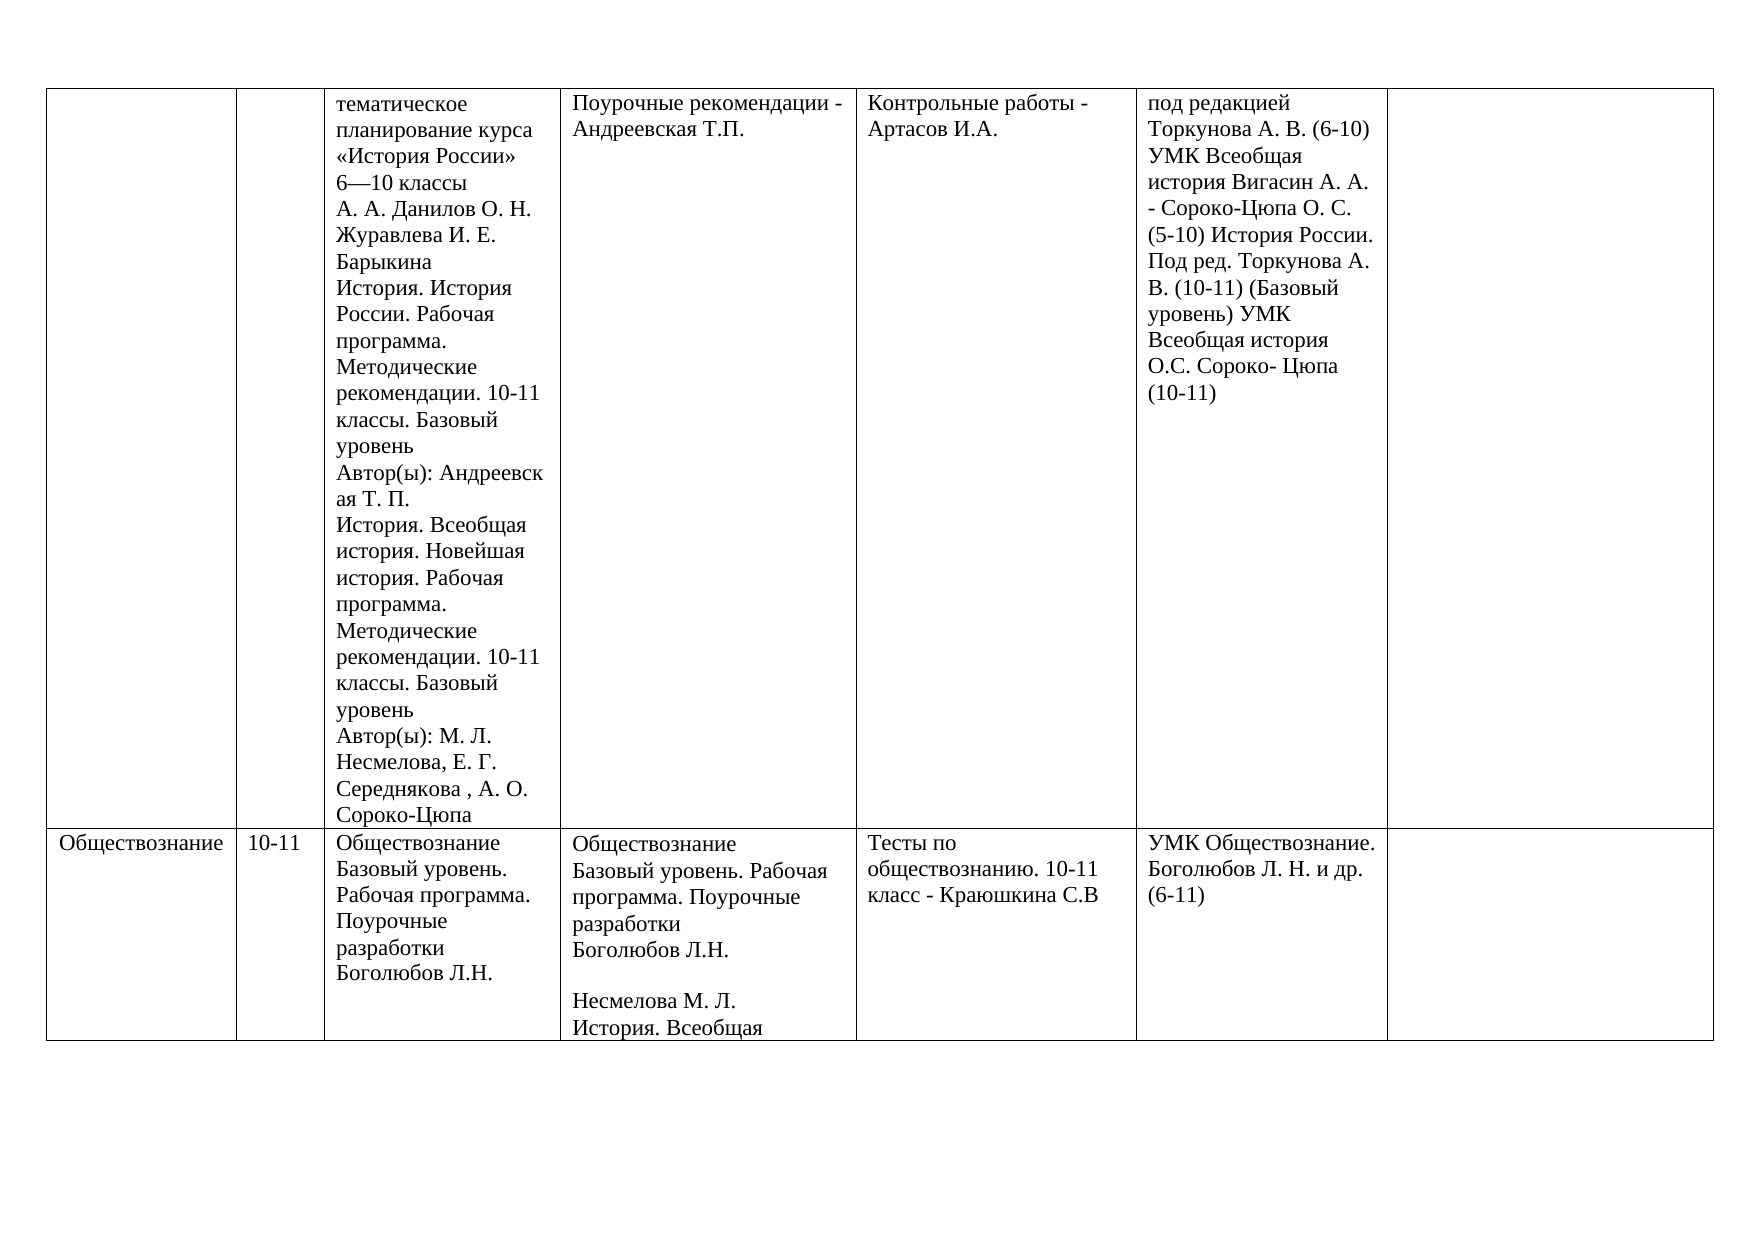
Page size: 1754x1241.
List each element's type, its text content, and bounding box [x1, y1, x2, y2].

table_header [47, 89, 236, 827]
table_cell Обществознание Базовый уровень. Рабочая программа. Поурочные разработки Боголюбов Л.Н. [325, 829, 560, 1040]
table_header тематическое планирование курса «История России» 6—10 классы А. А. Данилов О. Н. Журавлева И. Е. Барыкина История. История России. Рабочая программа. Методические рекомендации. 10-11 классы. Базовый уровень Автор(ы): Андреевск ая Т. П. История. Всеобщая история. Новейшая история. Рабочая программа. Методические рекомендации. 10-11 классы. Базовый уровень Автор(ы): М. Л. Несмелова, Е. Г. Середнякова , А. О. Сороко-Цюпа [325, 89, 560, 827]
table_header [1388, 89, 1713, 827]
table_cell 10-11 [237, 829, 324, 1040]
table_cell Обществознание [47, 829, 236, 1040]
table_header [237, 89, 324, 827]
table_header Контрольные работы - Артасов И.А. [857, 89, 1136, 827]
table_cell Обществознание Базовый уровень. Рабочая программа. Поурочные разработки Боголюбов Л.Н. Несмелова М. Л. История. Всеобщая [561, 829, 856, 1040]
table_cell УМК Обществознание. Боголюбов Л. Н. и др. (6-11) [1137, 829, 1387, 1040]
table_header под редакцией Торкунова А. В. (6-10) УМК Всеобщая история Вигасин А. А. - Сороко-Цюпа О. С. (5-10) История России. Под ред. Торкунова А. В. (10-11) (Базовый уровень) УМК Всеобщая история О.С. Сороко- Цюпа (10-11) [1137, 89, 1387, 827]
table_header Поурочные рекомендации - Андреевская Т.П. [561, 89, 856, 827]
table_cell [1388, 829, 1713, 1040]
table_cell Тесты по обществознанию. 10-11 класс - Краюшкина С.В [857, 829, 1136, 1040]
